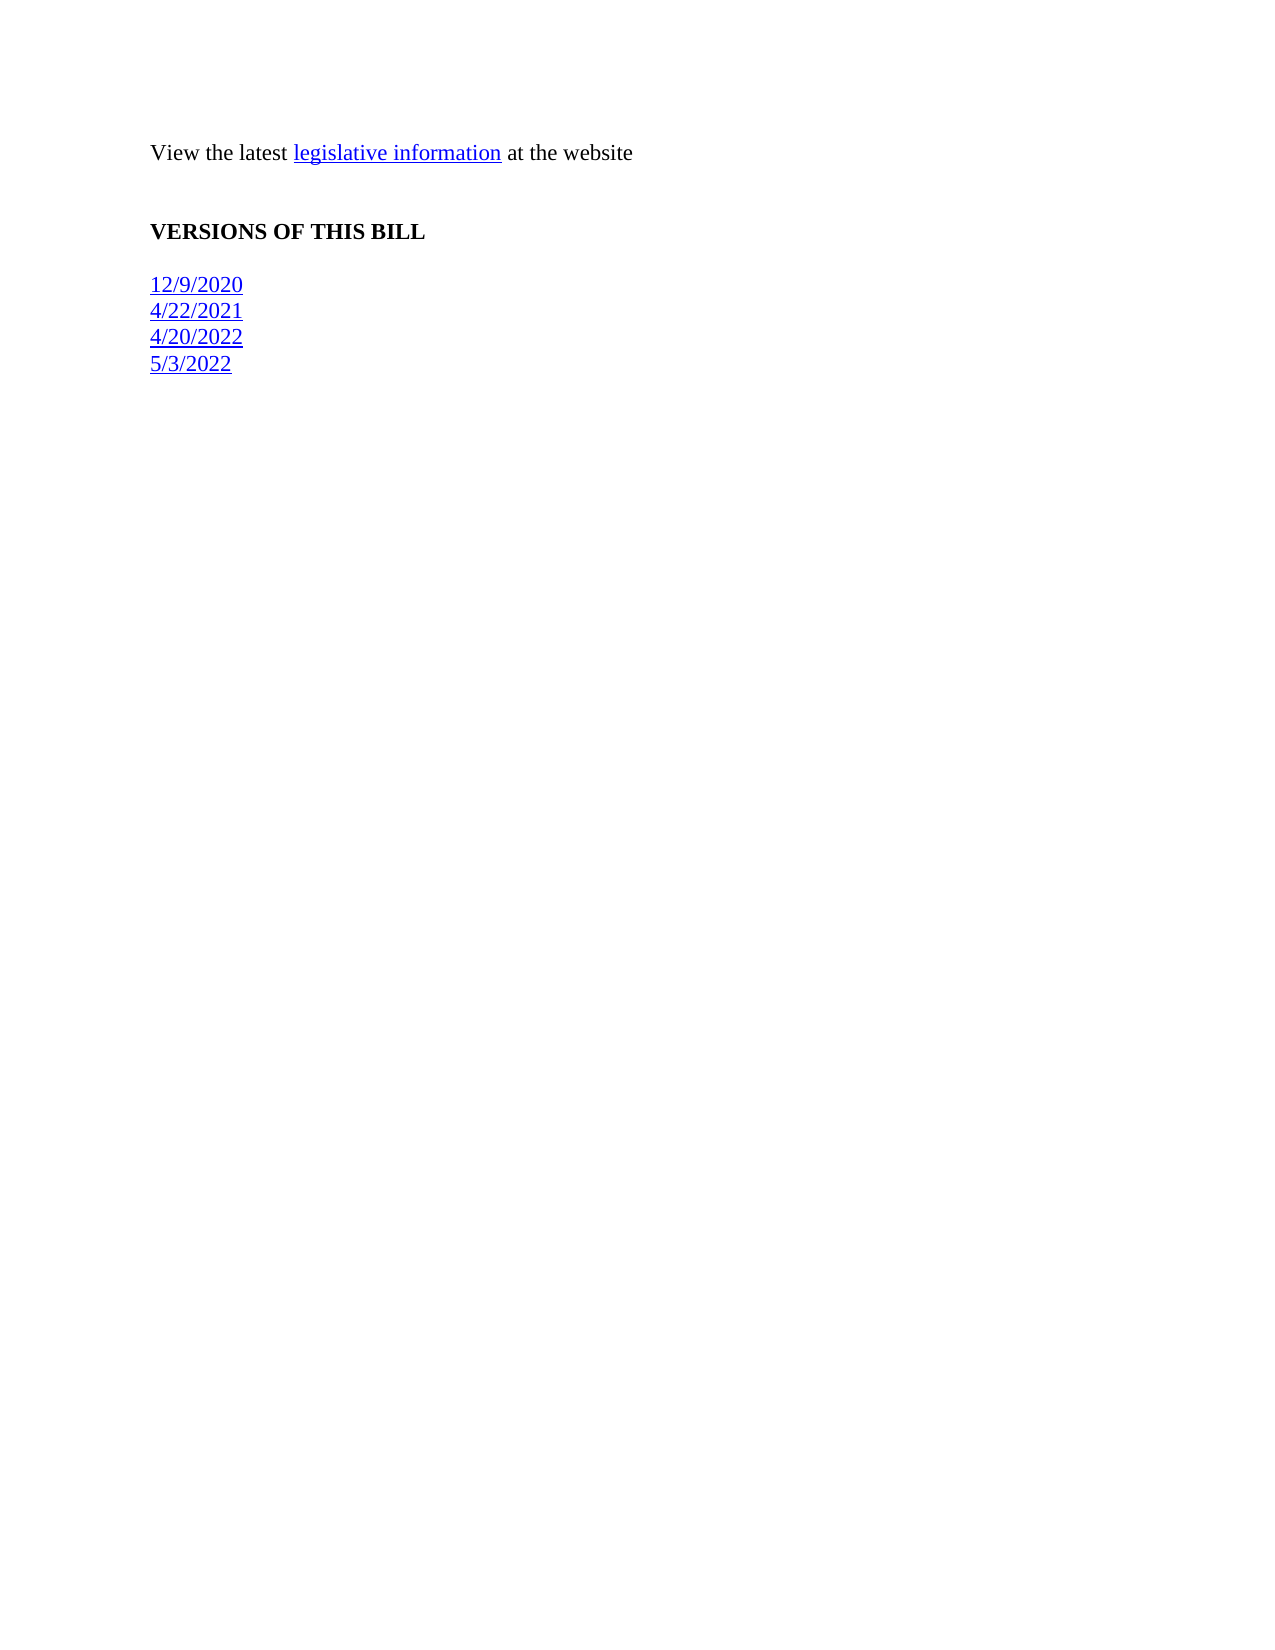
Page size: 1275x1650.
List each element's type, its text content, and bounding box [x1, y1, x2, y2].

text 4/20/2022 [150, 323, 1125, 350]
text VERSIONS OF THIS BILL [150, 218, 1125, 244]
text 5/3/2022 [150, 350, 1125, 376]
text 12/9/2020 [150, 271, 1125, 297]
text 4/22/2021 [150, 297, 1125, 323]
text View the latest legislative information at the website [150, 139, 1125, 165]
